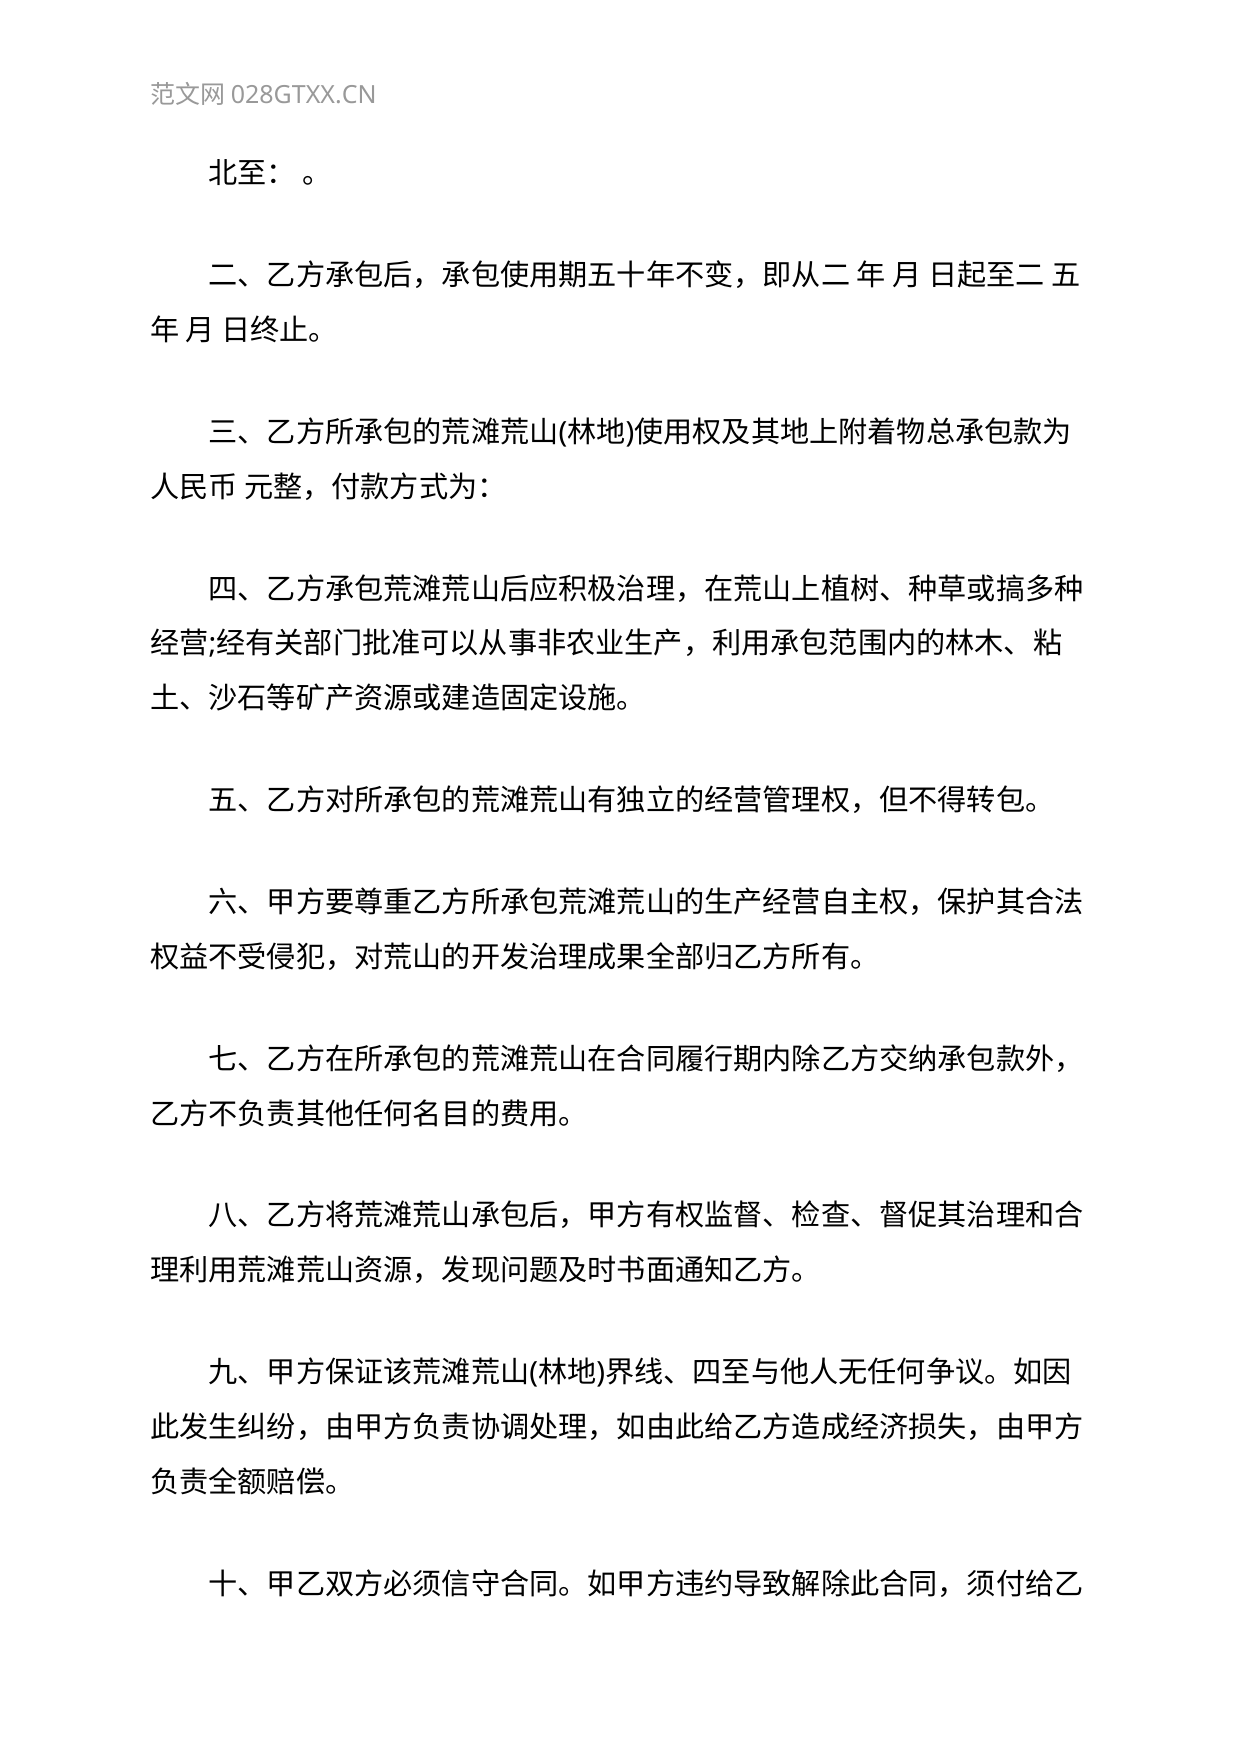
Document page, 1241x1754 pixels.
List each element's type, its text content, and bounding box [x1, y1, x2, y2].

text 四、乙方承包荒滩荒山后应积极治理，在荒山上植树、种草或搞多种经营;经有关部门批准可以从事非农业生产，利用承包范围内的林木、粘土、沙石等矿产资源或建造固定设施。 [150, 565, 1090, 717]
text 二、乙方承包后，承包使用期五十年不变，即从二 年 月 日起至二 五 年 月 日终止。 [150, 252, 1090, 349]
text 北至： 。 [150, 150, 1090, 192]
text 九、甲方保证该荒滩荒山(林地)界线、四至与他人无任何争议。如因此发生纠纷，由甲方负责协调处理，如由此给乙方造成经济损失，由甲方负责全额赔偿。 [150, 1349, 1090, 1501]
text 五、乙方对所承包的荒滩荒山有独立的经营管理权，但不得转包。 [150, 777, 1090, 819]
text 八、乙方将荒滩荒山承包后，甲方有权监督、检查、督促其治理和合理利用荒滩荒山资源，发现问题及时书面通知乙方。 [150, 1192, 1090, 1289]
text 七、乙方在所承包的荒滩荒山在合同履行期内除乙方交纳承包款外，乙方不负责其他任何名目的费用。 [150, 1035, 1090, 1132]
text 三、乙方所承包的荒滩荒山(林地)使用权及其地上附着物总承包款为人民币 元整，付款方式为： [150, 408, 1090, 506]
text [150, 1560, 1090, 1603]
text 六、甲方要尊重乙方所承包荒滩荒山的生产经营自主权，保护其合法权益不受侵犯，对荒山的开发治理成果全部归乙方所有。 [150, 879, 1090, 976]
